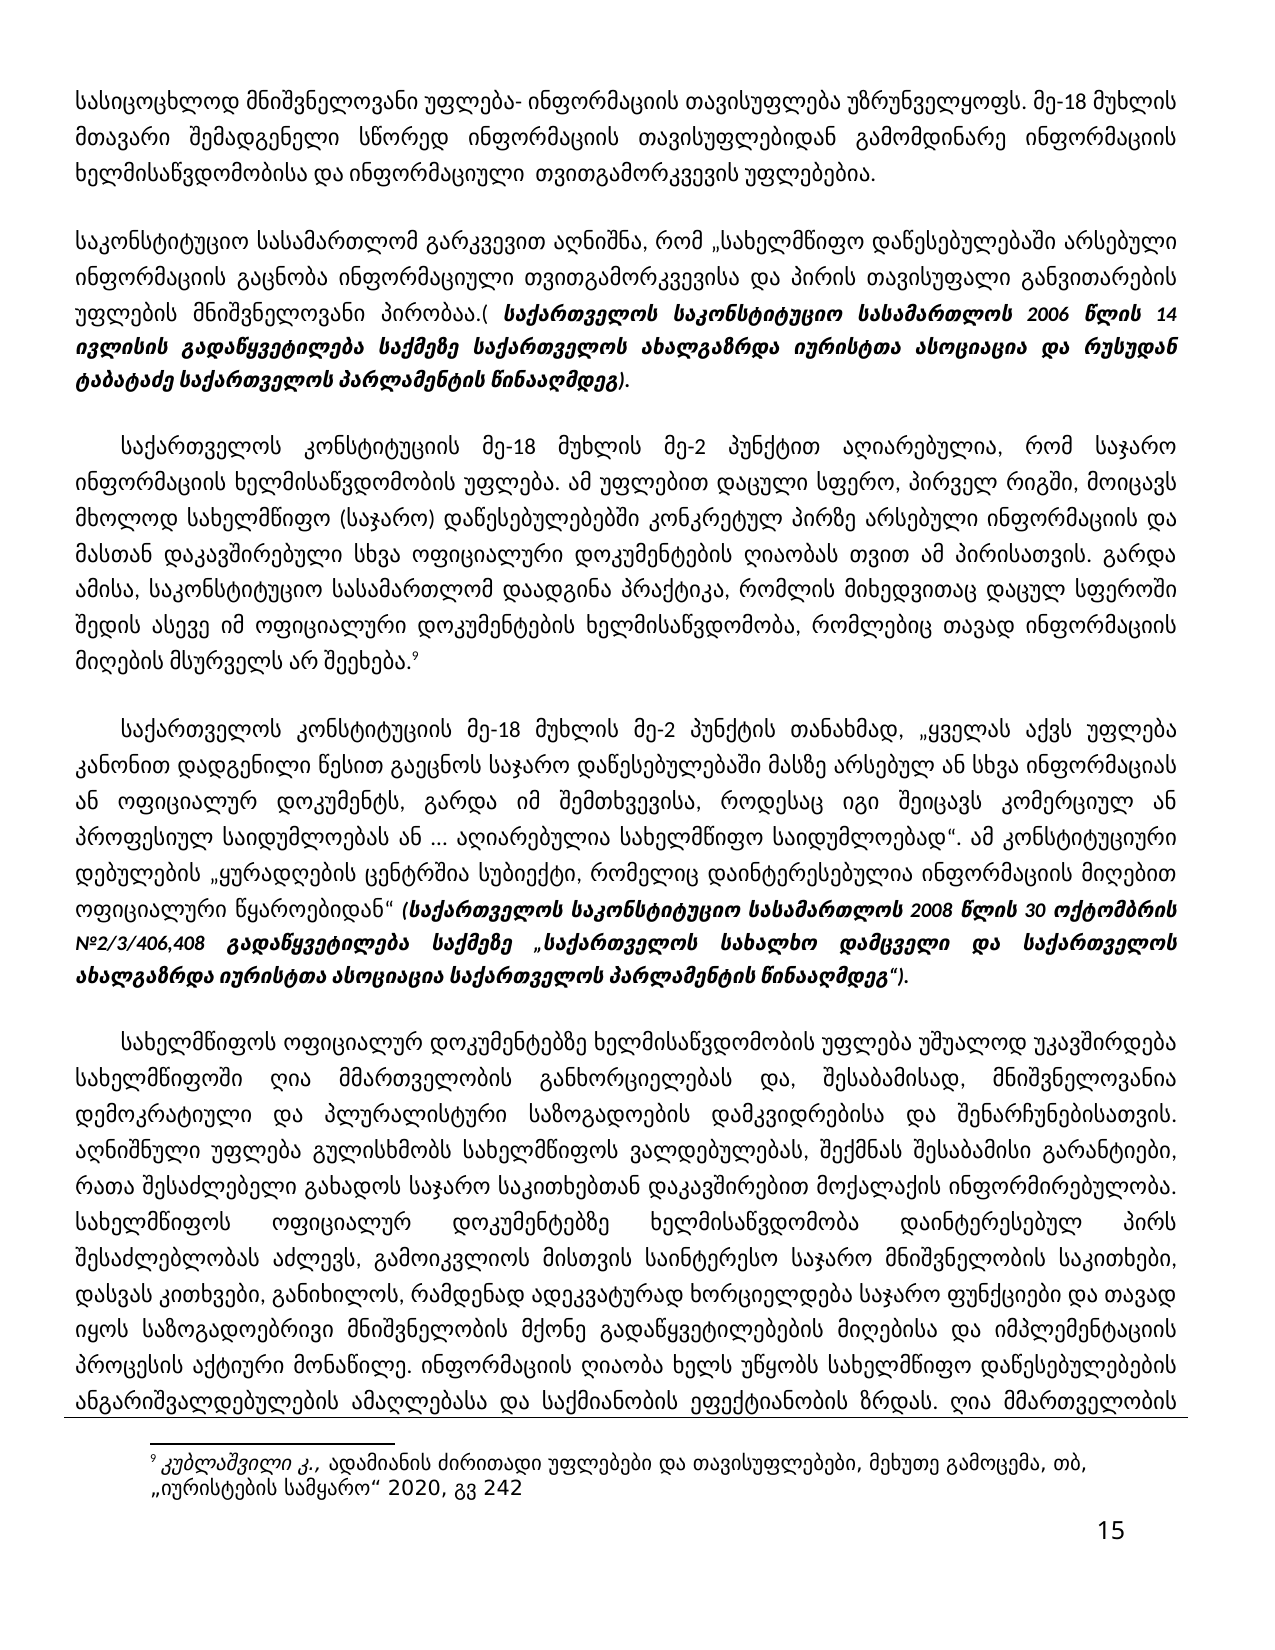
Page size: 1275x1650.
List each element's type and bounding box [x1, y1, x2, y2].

table_header [64, 85, 1188, 1417]
